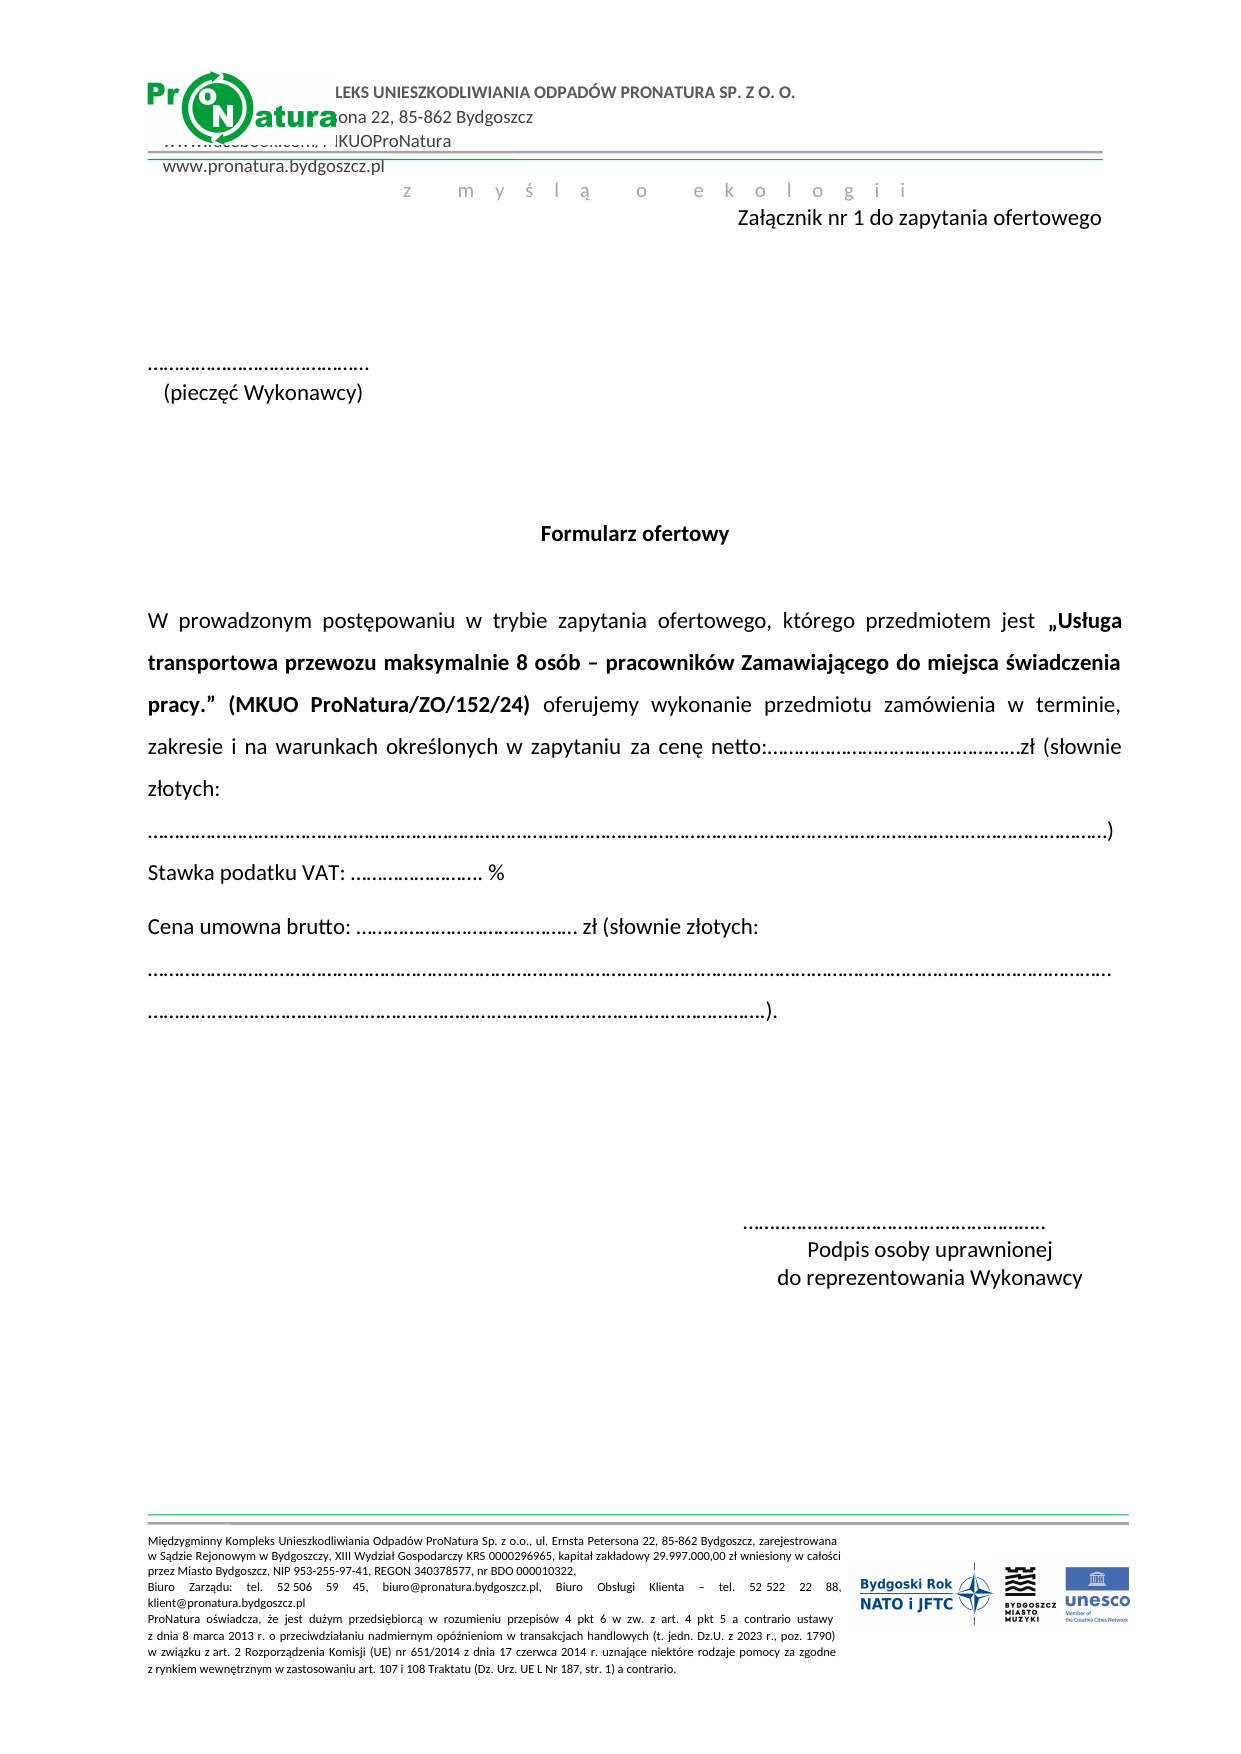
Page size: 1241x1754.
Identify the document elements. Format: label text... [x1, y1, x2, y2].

text W prowadzonym postępowaniu w trybie zapytania ofertowego, którego przedmiotem jest „Usługa transportowa przewozu maksymalnie 8 osób – pracowników Zamawiającego do miejsca świadczenia pracy.” (MKUO ProNatura/ZO/152/24) oferujemy wykonanie przedmiotu zamówienia w terminie, zakresie i na warunkach określonych w zapytaniu za cenę netto:…………………………………………zł (słownie złotych: [148, 606, 1122, 802]
text do reprezentowania Wykonawcy [664, 1263, 1122, 1291]
text (pieczęć Wykonawcy) [148, 378, 1122, 407]
text Cena umowna brutto: …………………………………… zł (słownie złotych: ……………………………………………………………………………………………………………………………………………………………………………..………………………………………………………………………………………….). [148, 912, 1122, 1024]
picture [847, 1556, 1136, 1629]
picture [147, 71, 337, 145]
text Stawka podatku VAT: ……………………. % [148, 858, 1122, 886]
text Podpis osoby uprawnionej [664, 1235, 1122, 1263]
text Formularz ofertowy [148, 519, 1122, 547]
text …………………………………… [148, 348, 1122, 376]
text Załącznik nr 1 do zapytania ofertowego [664, 203, 1122, 231]
text ……..………..……………………………….. [664, 1207, 1122, 1235]
text …………………………………………………………………………………………………………………..……………………………………………) [148, 816, 1122, 844]
